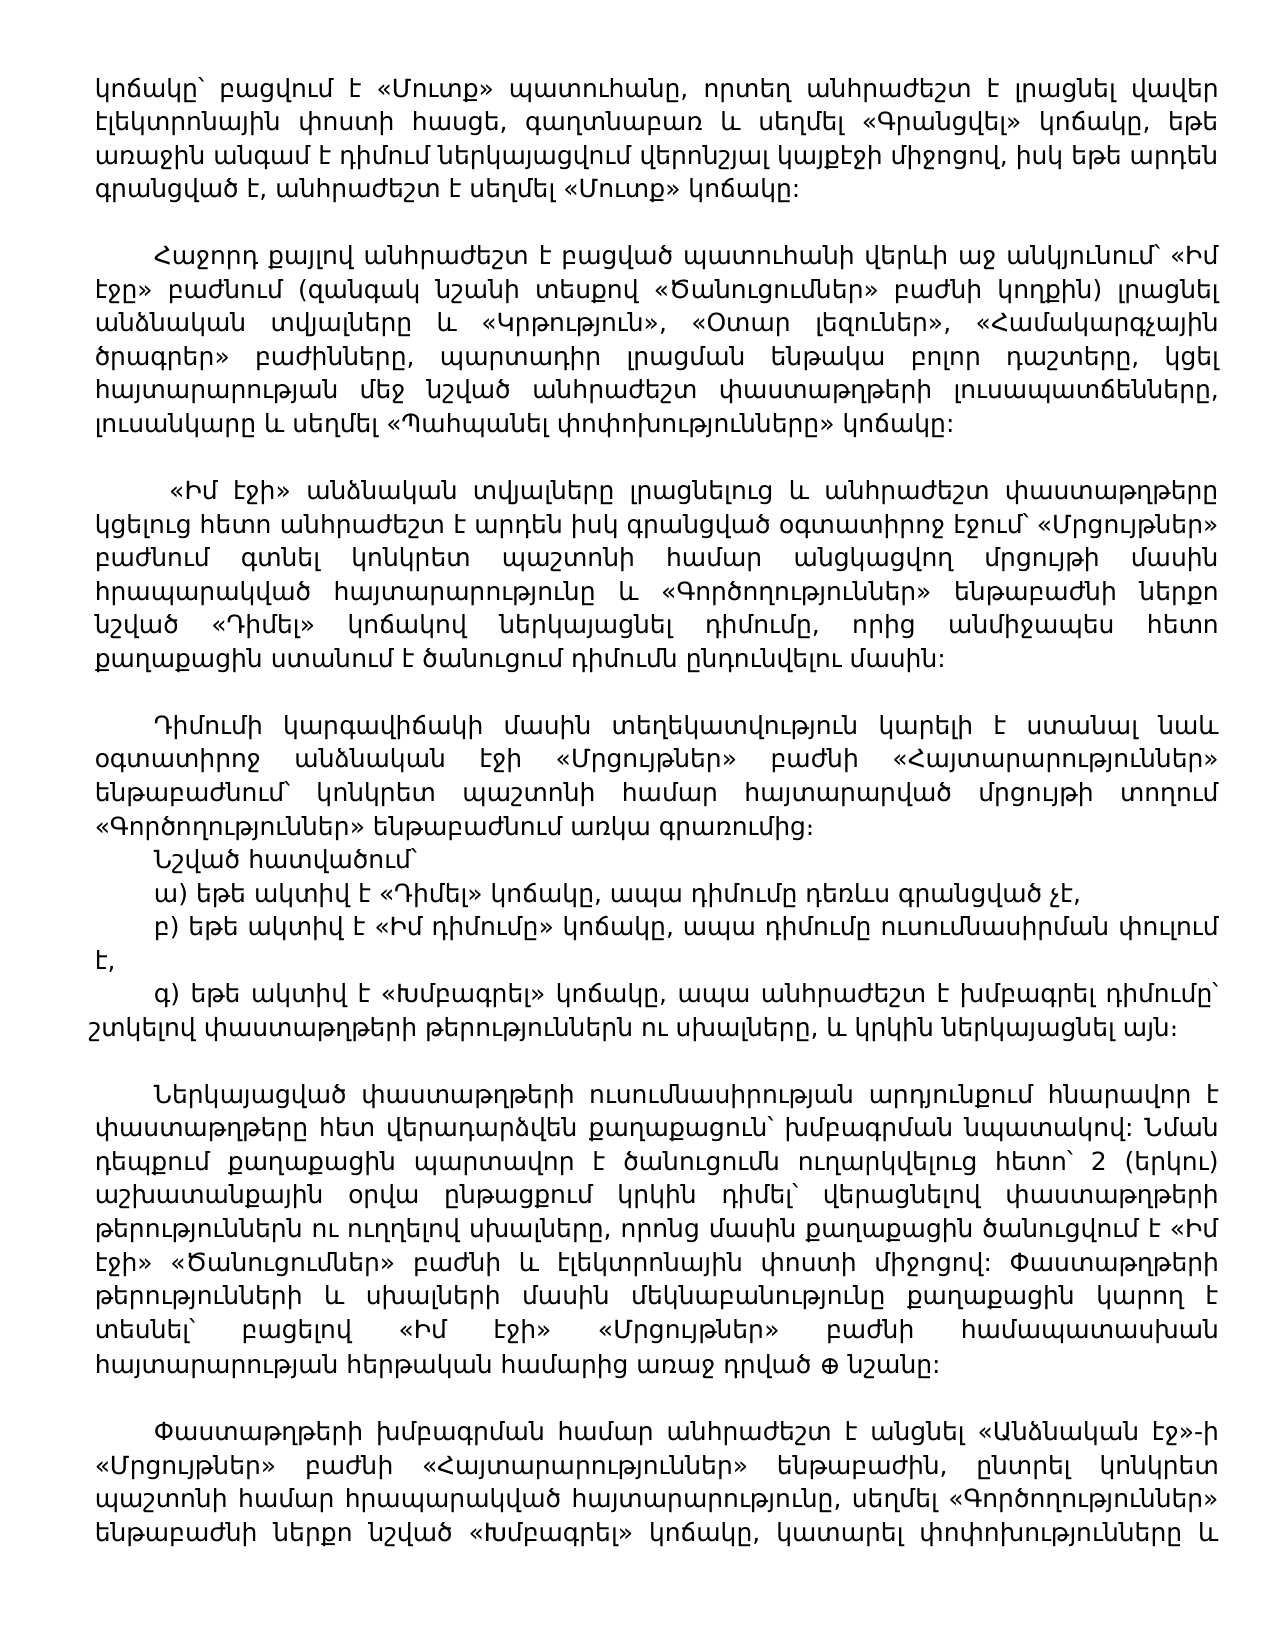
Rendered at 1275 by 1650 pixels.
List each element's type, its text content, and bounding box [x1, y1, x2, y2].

text «Իմ էջի» անձնական տվյալները լրացնելուց և անհրաժեշտ փաստաթղթերը կցելուց հետո անհրաժեշտ է արդեն իսկ գրանցված օգտատիրոջ էջում՝ «Մրցույթներ» բաժնում գտնել կոնկրետ պաշտոնի համար անցկացվող մրցույթի մասին հրապարակված հայտարարությունը և «Գործողություններ» ենթաբաժնի ներքո նշված «Դիմել» կոճակով ներկայացնել դիմումը, որից անմիջապես հետո քաղաքացին ստանում է ծանուցում դիմումն ընդունվելու մասին: [94, 476, 1220, 673]
text Հաջորդ քայլով անհրաժեշտ է բացված պատուհանի վերևի աջ անկյունում՝ «Իմ էջը» բաժնում (զանգակ նշանի տեսքով «Ծանուցումներ» բաժնի կողքին) լրացնել անձնական տվյալները և «Կրթություն», «Օտար լեզուներ», «Համակարգչային ծրագրեր» բաժինները, պարտադիր լրացման ենթակա բոլոր դաշտերը, կցել հայտարարության մեջ նշված անհրաժեշտ փաստաթղթերի լուսապատճենները, լուսանկարը և սեղմել «Պահպանել փոփոխությունները» կոճակը: [94, 242, 1220, 438]
text ա) եթե ակտիվ է «Դիմել» կոճակը, ապա դիմումը դեռևս գրանցված չէ, [94, 879, 1220, 908]
text բ) եթե ակտիվ է «Իմ դիմումը» կոճակը, ապա դիմումը ուսումնասիրման փուլում է, [94, 912, 1220, 975]
text Ներկայացված փաստաթղթերի ուսումնասիրության արդյունքում հնարավոր է փաստաթղթերը հետ վերադարձվեն քաղաքացուն՝ խմբագրման նպատակով: Նման դեպքում քաղաքացին պարտավոր է ծանուցումն ուղարկվելուց հետո՝ 2 (երկու) աշխատանքային օրվա ընթացքում կրկին դիմել՝ վերացնելով փաստաթղթերի թերություններն ու ուղղելով սխալները, որոնց մասին քաղաքացին ծանուցվում է «Իմ էջի» «Ծանուցումներ» բաժնի և էլեկտրոնային փոստի միջոցով: Փաստաթղթերի թերությունների և սխալների մասին մեկնաբանությունը քաղաքացին կարող է տեսնել՝ բացելով «Իմ էջի» «Մրցույթներ» բաժնի համապատասխան հայտարարության հերթական համարից առաջ դրված ⊕ նշանը: [94, 1080, 1220, 1379]
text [94, 74, 1220, 204]
text Դիմումի կարգավիճակի մասին տեղեկատվություն կարելի է ստանալ նաև օգտատիրոջ անձնական էջի «Մրցույթներ» բաժնի «Հայտարարություններ» ենթաբաժնում՝ կոնկրետ պաշտոնի համար հայտարարված մրցույթի տողում «Գործողություններ» ենթաբաժնում առկա գրառումից։ [94, 711, 1220, 841]
text գ) եթե ակտիվ է «Խմբագրել» կոճակը, ապա անհրաժեշտ է խմբագրել դիմումը՝ շտկելով փաստաթղթերի թերություններն ու սխալները, և կրկին ներկայացնել այն։ [89, 979, 1220, 1042]
text Նշված հատվածում՝ [94, 845, 1220, 874]
